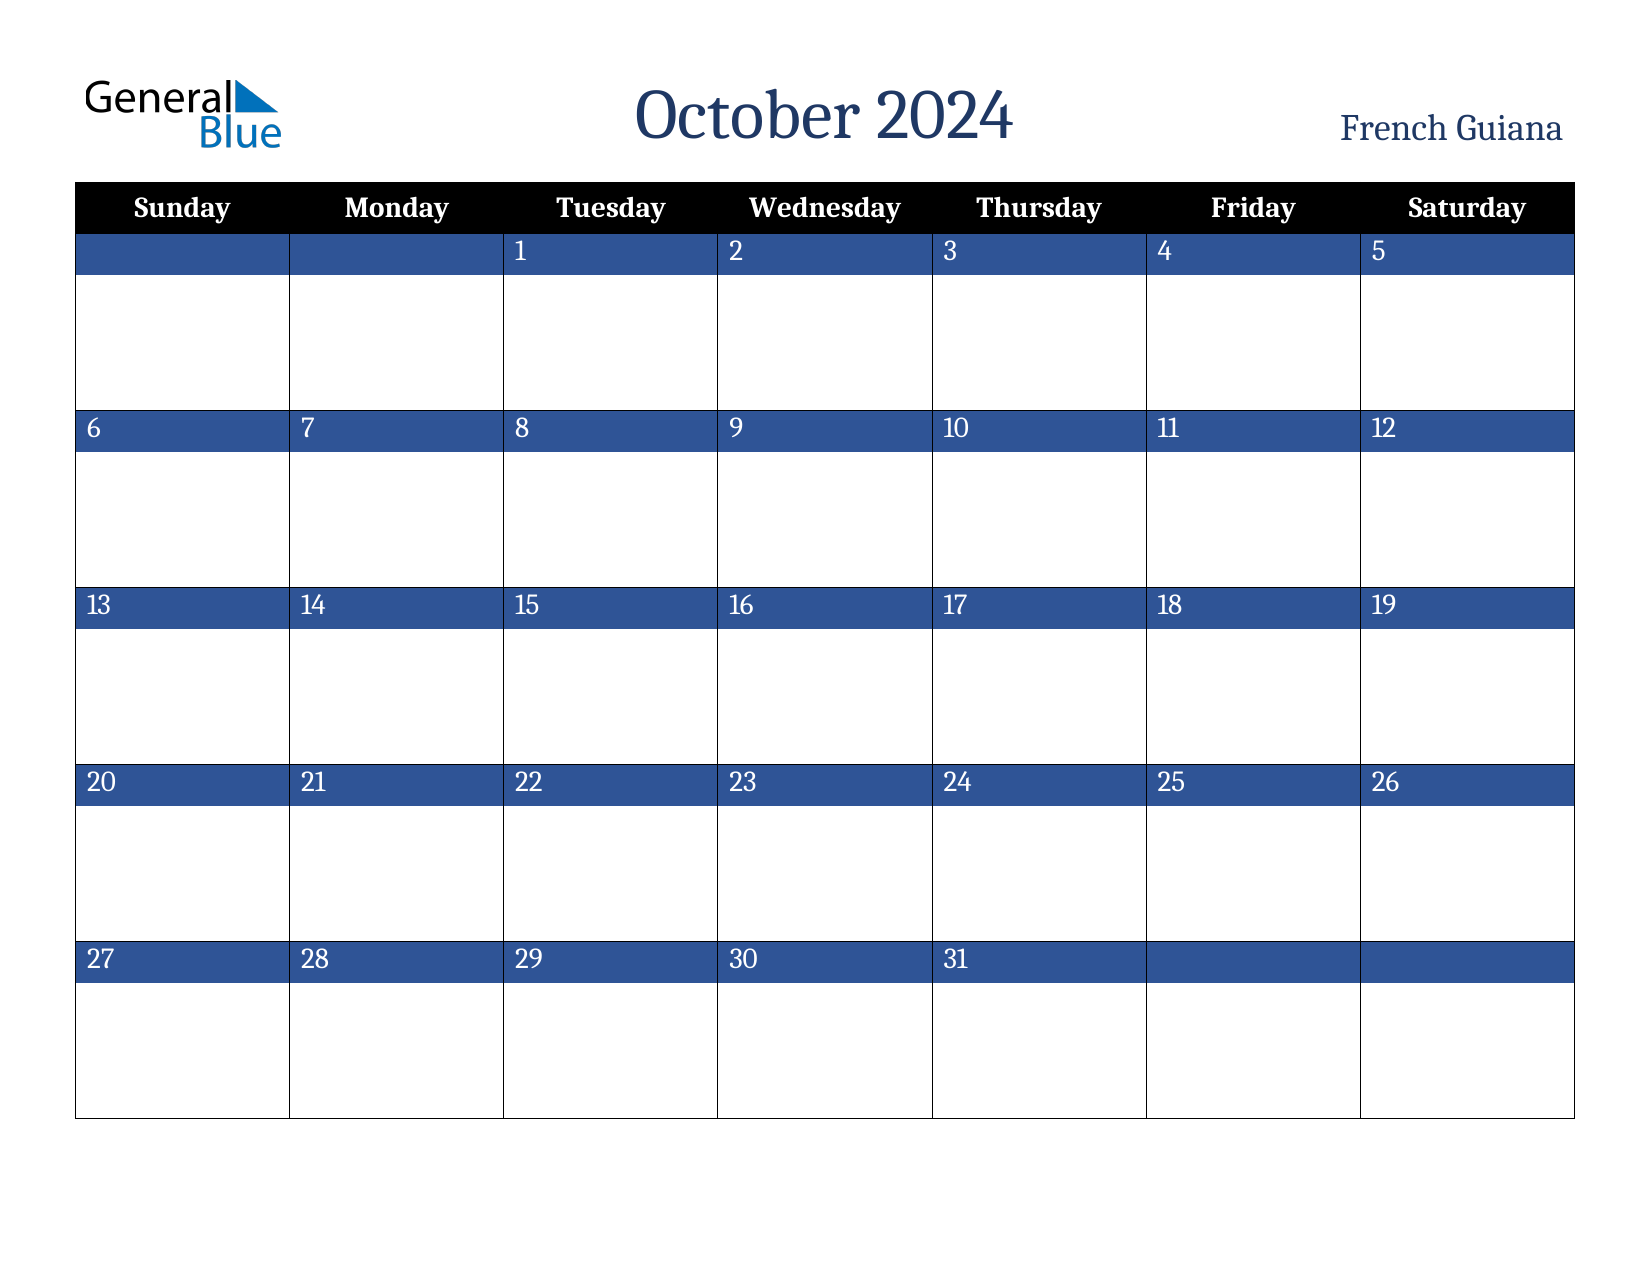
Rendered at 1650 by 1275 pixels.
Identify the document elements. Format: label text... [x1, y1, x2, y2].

table_cell [718, 452, 932, 587]
table_header October 2024 [504, 75, 1146, 182]
table_cell 9 [718, 411, 932, 452]
table_cell [933, 983, 1146, 1118]
table_cell 18 [1147, 588, 1360, 629]
table_cell [1147, 629, 1360, 764]
table_cell 26 [1361, 765, 1574, 806]
table_cell 24 [933, 765, 1146, 806]
table_cell [1147, 806, 1360, 941]
table_cell [76, 275, 289, 410]
table_cell 27 [76, 942, 289, 983]
table_cell Thursday [933, 183, 1146, 233]
table_cell 28 [290, 942, 503, 983]
table_cell [290, 452, 503, 587]
table_cell 31 [933, 942, 1146, 983]
table_cell [76, 234, 289, 275]
table_cell [1361, 629, 1574, 764]
table_cell 6 [76, 411, 289, 452]
table_cell 11 [1147, 411, 1360, 452]
table_cell [1147, 275, 1360, 410]
table_cell [933, 629, 1146, 764]
table_cell [290, 234, 503, 275]
table_cell 30 [718, 942, 932, 983]
table_cell Wednesday [718, 183, 932, 233]
table_cell 22 [504, 765, 717, 806]
table_cell [504, 452, 717, 587]
table_header [76, 75, 503, 182]
table_cell 4 [1147, 234, 1360, 275]
table_cell [290, 275, 503, 410]
table_cell 20 [76, 765, 289, 806]
table_cell [1361, 275, 1574, 410]
table_cell 21 [290, 765, 503, 806]
table_cell 10 [933, 411, 1146, 452]
table_cell [1361, 452, 1574, 587]
table_cell [76, 629, 289, 764]
table_cell [1361, 806, 1574, 941]
table_cell [290, 983, 503, 1118]
table_cell Monday [290, 183, 503, 233]
table_cell [718, 806, 932, 941]
table_cell [933, 452, 1146, 587]
table_cell 5 [1361, 234, 1574, 275]
table_cell 19 [1361, 588, 1574, 629]
table_header French Guiana [1146, 75, 1574, 182]
table_cell Friday [1147, 183, 1360, 233]
table_cell Sunday [76, 183, 289, 233]
table_cell 8 [504, 411, 717, 452]
table_cell [504, 275, 717, 410]
table_cell Saturday [1361, 183, 1574, 233]
table_cell [76, 452, 289, 587]
table_cell 15 [504, 588, 717, 629]
table_cell 23 [718, 765, 932, 806]
table_cell Tuesday [504, 183, 717, 233]
table_cell [718, 629, 932, 764]
table_cell [718, 983, 932, 1118]
table_cell 12 [1361, 411, 1574, 452]
table_cell [1147, 452, 1360, 587]
table_cell 25 [1147, 765, 1360, 806]
table_cell [76, 806, 289, 941]
table_cell 16 [718, 588, 932, 629]
table_cell [933, 275, 1146, 410]
table_cell [1361, 942, 1574, 983]
table_cell [504, 629, 717, 764]
table_cell 7 [290, 411, 503, 452]
table_cell 14 [290, 588, 503, 629]
table_cell [1361, 983, 1574, 1118]
table_cell [1147, 942, 1360, 983]
table_cell [504, 806, 717, 941]
table_cell [76, 983, 289, 1118]
table_cell 1 [504, 234, 717, 275]
table_cell 29 [504, 942, 717, 983]
table_cell 2 [718, 234, 932, 275]
picture [86, 80, 281, 148]
table_cell 3 [933, 234, 1146, 275]
table_cell [290, 629, 503, 764]
table_cell [290, 806, 503, 941]
table_cell 13 [76, 588, 289, 629]
table_cell 17 [933, 588, 1146, 629]
table_cell [504, 983, 717, 1118]
table_cell [718, 275, 932, 410]
table_cell [1147, 983, 1360, 1118]
table_cell [933, 806, 1146, 941]
